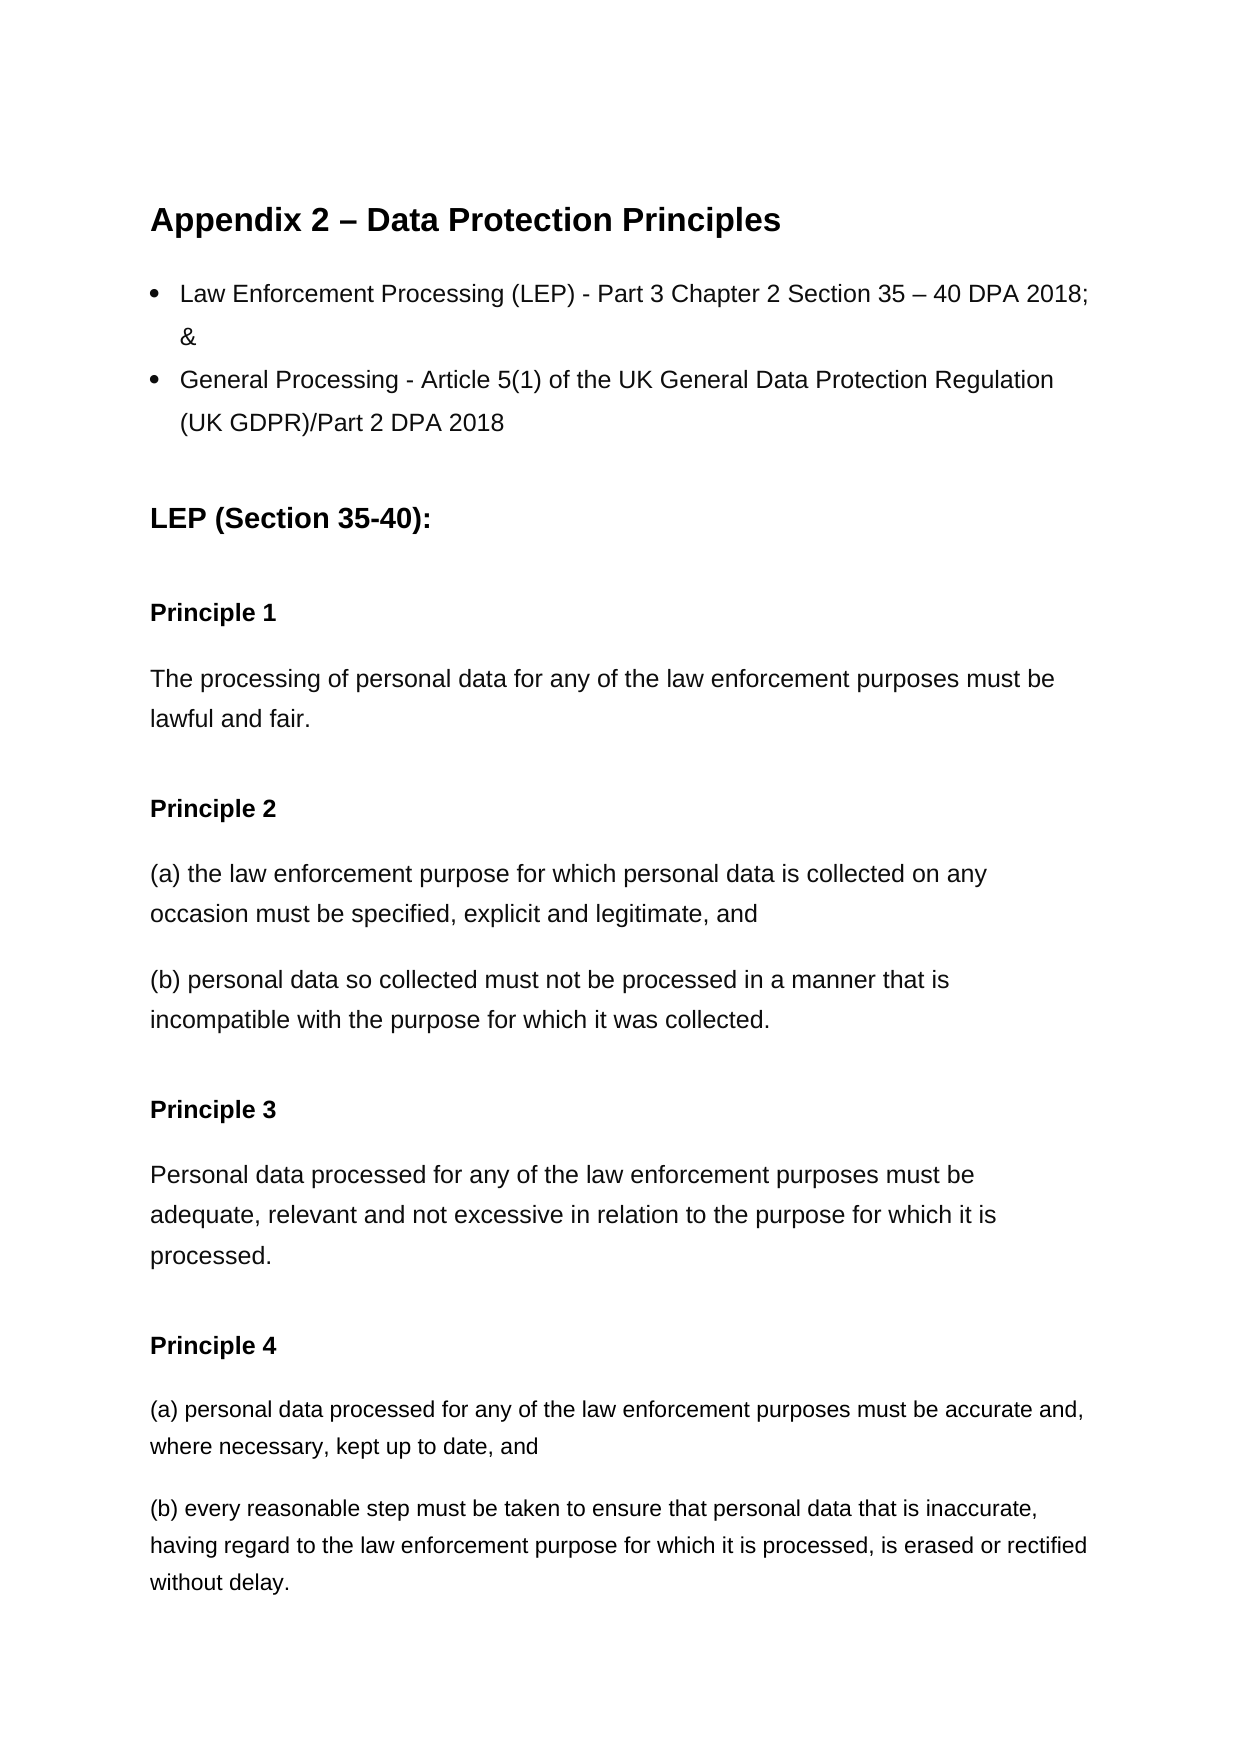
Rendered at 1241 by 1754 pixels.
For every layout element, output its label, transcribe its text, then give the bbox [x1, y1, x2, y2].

text (b) every reasonable step must be taken to ensure that personal data that is inaccurate, having regard to the law enforcement purpose for which it is processed, is erased or rectified without delay. [150, 1495, 1090, 1595]
subtitle Principle 1 [150, 598, 1090, 627]
subtitle Principle 4 [150, 1331, 1090, 1359]
subtitle Appendix 2 – Data Protection Principles [150, 200, 1090, 238]
subtitle Principle 3 [150, 1095, 1090, 1124]
subtitle Principle 2 [150, 794, 1090, 823]
subtitle LEP (Section 35-40): [150, 501, 1090, 535]
list Law Enforcement Processing (LEP) - Part 3 Chapter 2 Section 35 – 40 DPA 2018; & [150, 279, 1090, 351]
text Personal data processed for any of the law enforcement purposes must be adequate, relevant and not excessive in relation to the purpose for which it is processed. [150, 1160, 1090, 1269]
text (a) the law enforcement purpose for which personal data is collected on any occasion must be specified, explicit and legitimate, and [150, 859, 1090, 928]
list General Processing - Article 5(1) of the UK General Data Protection Regulation (UK GDPR)/Part 2 DPA 2018 [150, 365, 1090, 437]
text (b) personal data so collected must not be processed in a manner that is incompatible with the purpose for which it was collected. [150, 964, 1090, 1033]
text The processing of personal data for any of the law enforcement purposes must be lawful and fair. [150, 663, 1090, 732]
text (a) personal data processed for any of the law enforcement purposes must be accurate and, where necessary, kept up to date, and [150, 1396, 1090, 1459]
